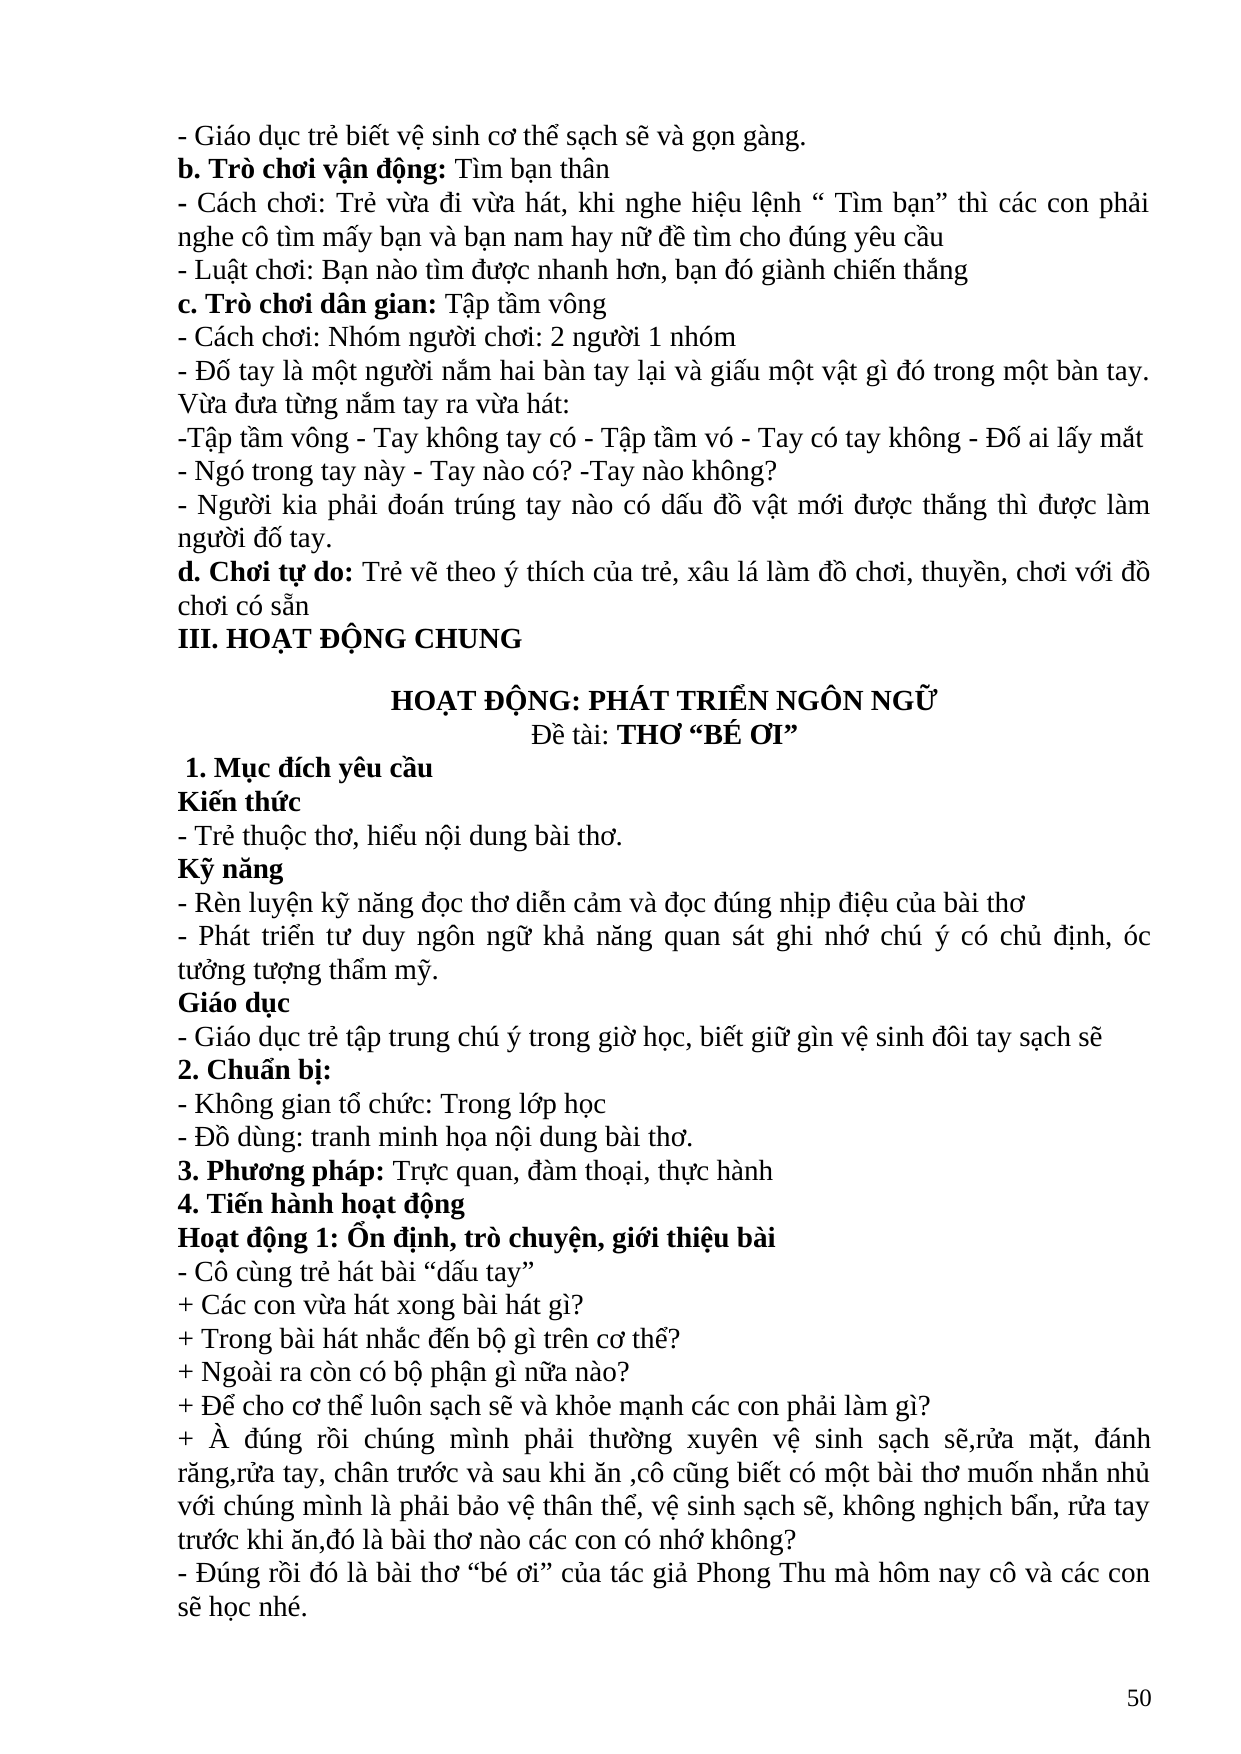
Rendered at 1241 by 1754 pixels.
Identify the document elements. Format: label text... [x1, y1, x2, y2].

text - Đúng rồi đó là bài thơ “bé ơi” của tác giả Phong Thu mà hôm nay cô và các con sẽ học nhé. [177, 1556, 1152, 1623]
text 1. Mục đích yêu cầu [177, 751, 1152, 784]
text + Các con vừa hát xong bài hát gì? [177, 1287, 1152, 1321]
text - Cô cùng trẻ hát bài “dấu tay” [177, 1254, 1152, 1287]
text Kiến thức [177, 784, 1152, 818]
text b. Trò chơi vận động: Tìm bạn thân [177, 152, 1152, 185]
text + À đúng rồi chúng mình phải thường xuyên vệ sinh sạch sẽ,rửa mặt, đánh răng,rửa tay, chân trước và sau khi ăn ,cô cũng biết có một bài thơ muốn nhắn nhủ với chúng mình là phải bảo vệ thân thể, vệ sinh sạch sẽ, không nghịch bẩn, rửa tay trước khi ăn,đó là bài thơ nào các con có nhớ không? [177, 1421, 1152, 1556]
text 3. Phương pháp: Trực quan, đàm thoại, thực hành [177, 1153, 1152, 1187]
text - Rèn luyện kỹ năng đọc thơ diễn cảm và đọc đúng nhịp điệu của bài thơ [177, 885, 1152, 918]
text - Ðố tay là một người nắm hai bàn tay lại và giấu một vật gì đó trong một bàn tay. Vừa đưa từng nắm tay ra vừa hát: [177, 353, 1152, 420]
text - Đồ dùng: tranh minh họa nội dung bài thơ. [177, 1119, 1152, 1153]
text Kỹ năng [177, 851, 1152, 885]
text 4. Tiến hành hoạt động [177, 1187, 1152, 1220]
text - Ngó trong tay này - Tay nào có? -Tay nào không? [177, 453, 1152, 487]
text III. HOẠT ĐỘNG CHUNG [177, 621, 1152, 655]
text - Cách chơi: Nhóm người chơi: 2 người 1 nhóm [177, 319, 1152, 353]
text + Trong bài hát nhắc đến bộ gì trên cơ thể? [177, 1321, 1152, 1354]
text 2. Chuẩn bị: [177, 1052, 1152, 1086]
text Đề tài: THƠ “BÉ ƠI” [177, 717, 1152, 751]
text + Để cho cơ thể luôn sạch sẽ và khỏe mạnh các con phải làm gì? [177, 1388, 1152, 1421]
text - Người kia phải đoán trúng tay nào có dấu đồ vật mới được thắng thì được làm người đố tay. [177, 487, 1152, 554]
text c. Trò chơi dân gian: Tập tầm vông [177, 286, 1152, 319]
text - Luật chơi: Bạn nào tìm được nhanh hơn, bạn đó giành chiến thắng [177, 252, 1152, 286]
text Hoạt động 1: Ổn định, trò chuyện, giới thiệu bài [177, 1220, 1152, 1254]
text HOẠT ĐỘNG: PHÁT TRIỂN NGÔN NGỮ [177, 683, 1152, 717]
text Giáo dục [177, 985, 1152, 1019]
text - Cách chơi: Trẻ vừa đi vừa hát, khi nghe hiệu lệnh “ Tìm bạn” thì các con phải nghe cô tìm mấy bạn và bạn nam hay nữ đề tìm cho đúng yêu cầu [177, 185, 1152, 252]
text + Ngoài ra còn có bộ phận gì nữa nào? [177, 1354, 1152, 1388]
text - Trẻ thuộc thơ, hiểu nội dung bài thơ. [177, 818, 1152, 851]
text - Giáo dục trẻ biết vệ sinh cơ thể sạch sẽ và gọn gàng. [177, 118, 1152, 152]
text d. Chơi tự do: Trẻ vẽ theo ý thích của trẻ, xâu lá làm đồ chơi, thuyền, chơi với đồ chơi có sẵn [177, 554, 1152, 621]
text - Phát triển tư duy ngôn ngữ khả năng quan sát ghi nhớ chú ý có chủ định, óc tưởng tượng thẩm mỹ. [177, 918, 1152, 985]
text - Không gian tổ chức: Trong lớp học [177, 1086, 1152, 1119]
text -Tập tầm vông - Tay không tay có - Tập tầm vó - Tay có tay không - Ðố ai lấy mắt [177, 420, 1152, 453]
text - Giáo dục trẻ tập trung chú ý trong giờ học, biết giữ gìn vệ sinh đôi tay sạch sẽ [177, 1019, 1152, 1052]
